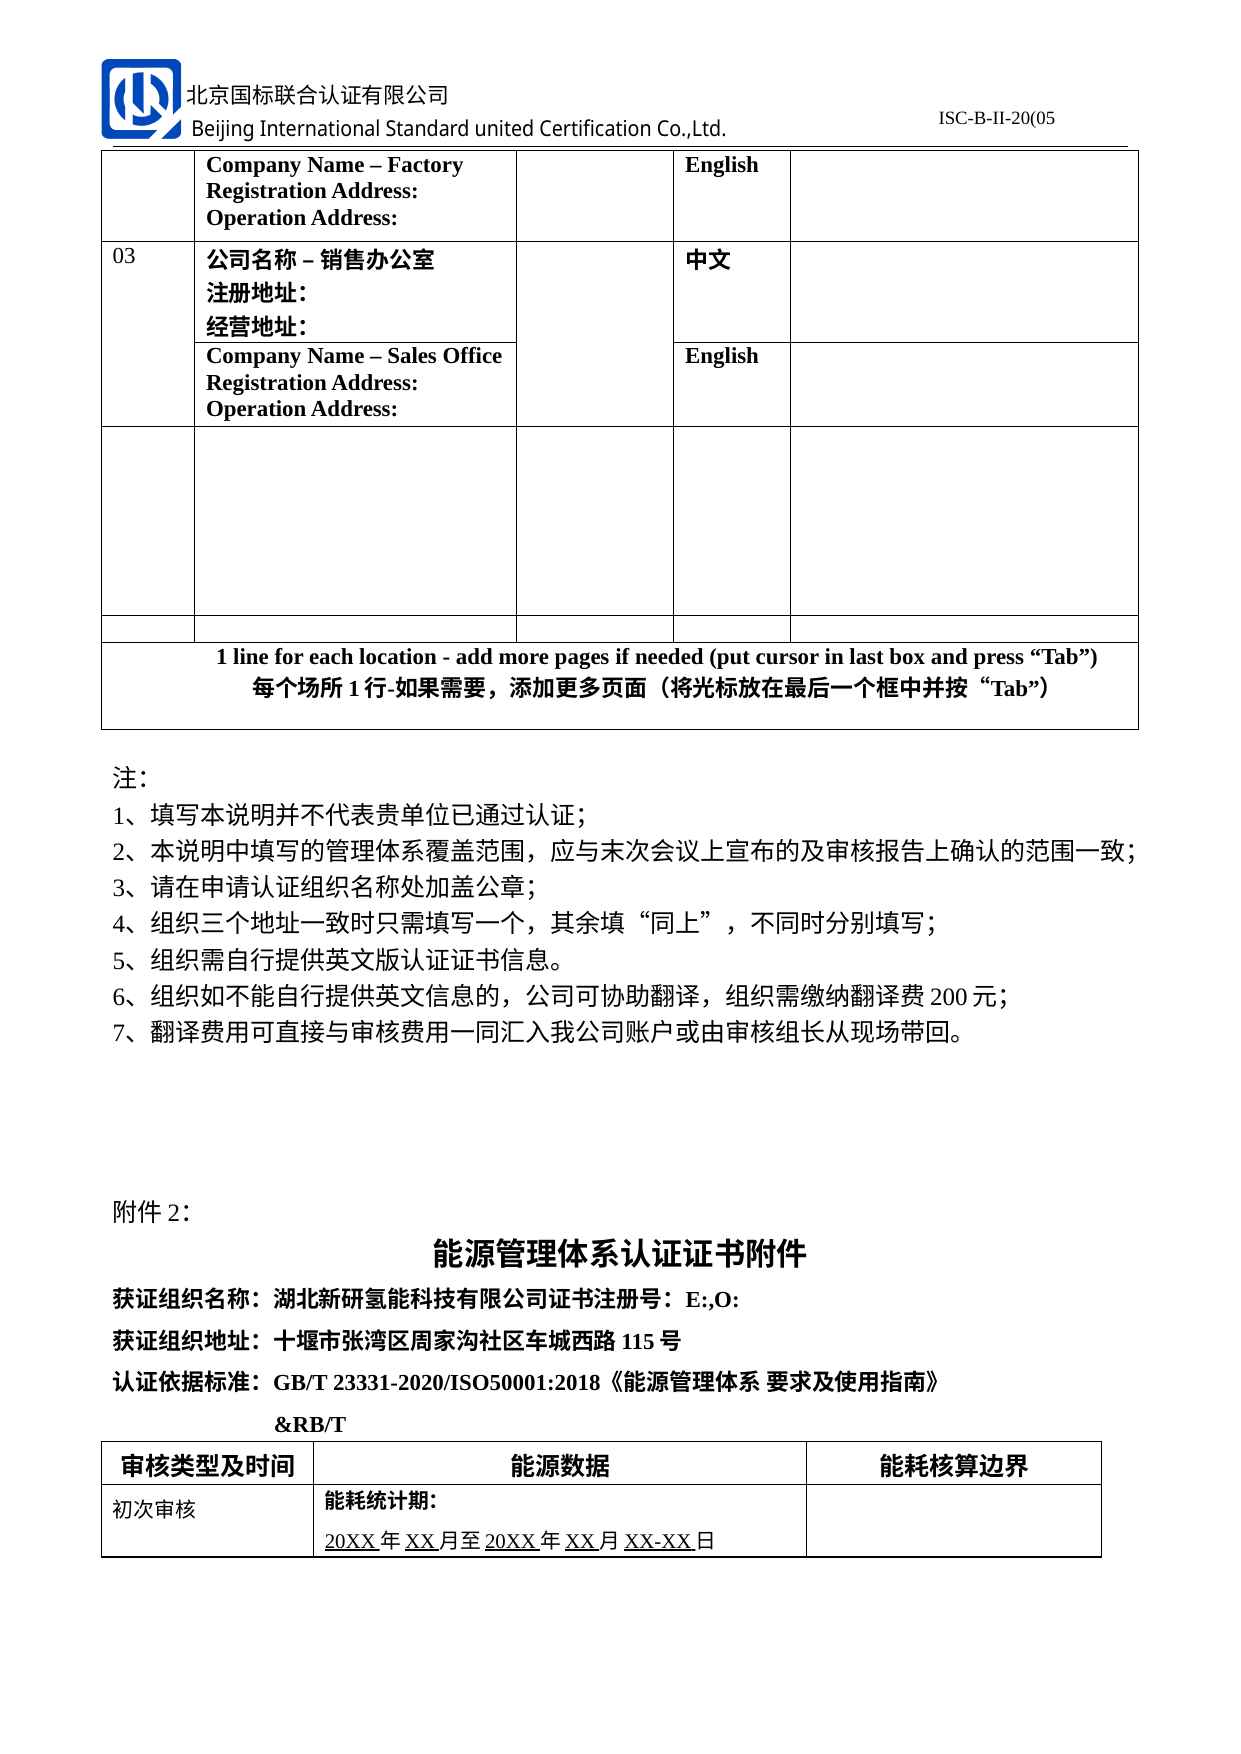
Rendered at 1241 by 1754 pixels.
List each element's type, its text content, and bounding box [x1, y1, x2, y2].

table_cell [791, 242, 1138, 342]
table_cell [674, 616, 790, 642]
picture [101, 59, 182, 139]
table_cell [517, 242, 673, 426]
table_header 能源数据 [314, 1442, 806, 1483]
table_cell 02 [102, 151, 194, 241]
text 能源管理体系认证证书附件 [112, 1229, 1128, 1274]
text 注： [112, 759, 1128, 795]
table_cell [791, 151, 1138, 241]
table_cell [195, 427, 516, 615]
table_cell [102, 1485, 313, 1556]
table_cell 1 line for each location - add more pages if needed (put cursor in last box and press “Tab”) 每个场所1行-如果需要，添加更多页面（将光标放在最后一个框中并按“Tab”） [102, 643, 1138, 729]
text 3、请在申请认证组织名称处加盖公章； [112, 868, 1128, 904]
table_cell [102, 427, 194, 615]
text 7、翻译费用可直接与审核费用一同汇入我公司账户或由审核组长从现场带回。 [112, 1013, 1128, 1049]
table_cell 中文 [674, 242, 790, 342]
table_cell English [674, 151, 790, 241]
table_cell 公司名称 – 销售办公室 注册地址： 经营地址： [195, 242, 516, 342]
text 认证依据标准：GB/T 23331-2020/ISO50001:2018《能源管理体系 要求及使用指南》 [112, 1357, 1128, 1399]
table_cell [791, 343, 1138, 426]
text 6、组织如不能自行提供英文信息的，公司可协助翻译，组织需缴纳翻译费200元； [112, 976, 1128, 1013]
table_cell [195, 616, 516, 642]
table_cell [517, 616, 673, 642]
text 附件2： [112, 1193, 1128, 1229]
table_cell 03 [102, 242, 194, 426]
text &RB/T [112, 1399, 1128, 1441]
table_cell [807, 1485, 1101, 1556]
table_cell [517, 427, 673, 615]
table_cell [517, 151, 673, 241]
table_cell Company Name – Sales Office Registration Address: Operation Address: [195, 343, 516, 426]
table_cell English [674, 343, 790, 426]
text 5、组织需自行提供英文版认证证书信息。 [112, 940, 1128, 976]
table_cell Company Name – Factory Registration Address: Operation Address: [195, 151, 516, 241]
text 获证组织地址：十堰市张湾区周家沟社区车城西路115号 [112, 1316, 1128, 1357]
table_cell [791, 427, 1138, 615]
table_cell [102, 616, 194, 642]
table_cell 能耗统计期： 20XX年XX月至20XX年XX月XX-XX日 [314, 1485, 806, 1556]
text 1、填写本说明并不代表贵单位已通过认证； [112, 795, 1128, 831]
table_header 审核类型及时间 [102, 1442, 313, 1483]
table_cell [791, 616, 1138, 642]
table_header 能耗核算边界 [807, 1442, 1101, 1483]
text 4、组织三个地址一致时只需填写一个，其余填“同上”，不同时分别填写； [112, 904, 1128, 940]
text 2、本说明中填写的管理体系覆盖范围，应与末次会议上宣布的及审核报告上确认的范围一致； [112, 831, 1128, 868]
text 获证组织名称：湖北新研氢能科技有限公司证书注册号：E:,O: [112, 1274, 1128, 1316]
table_cell [674, 427, 790, 615]
